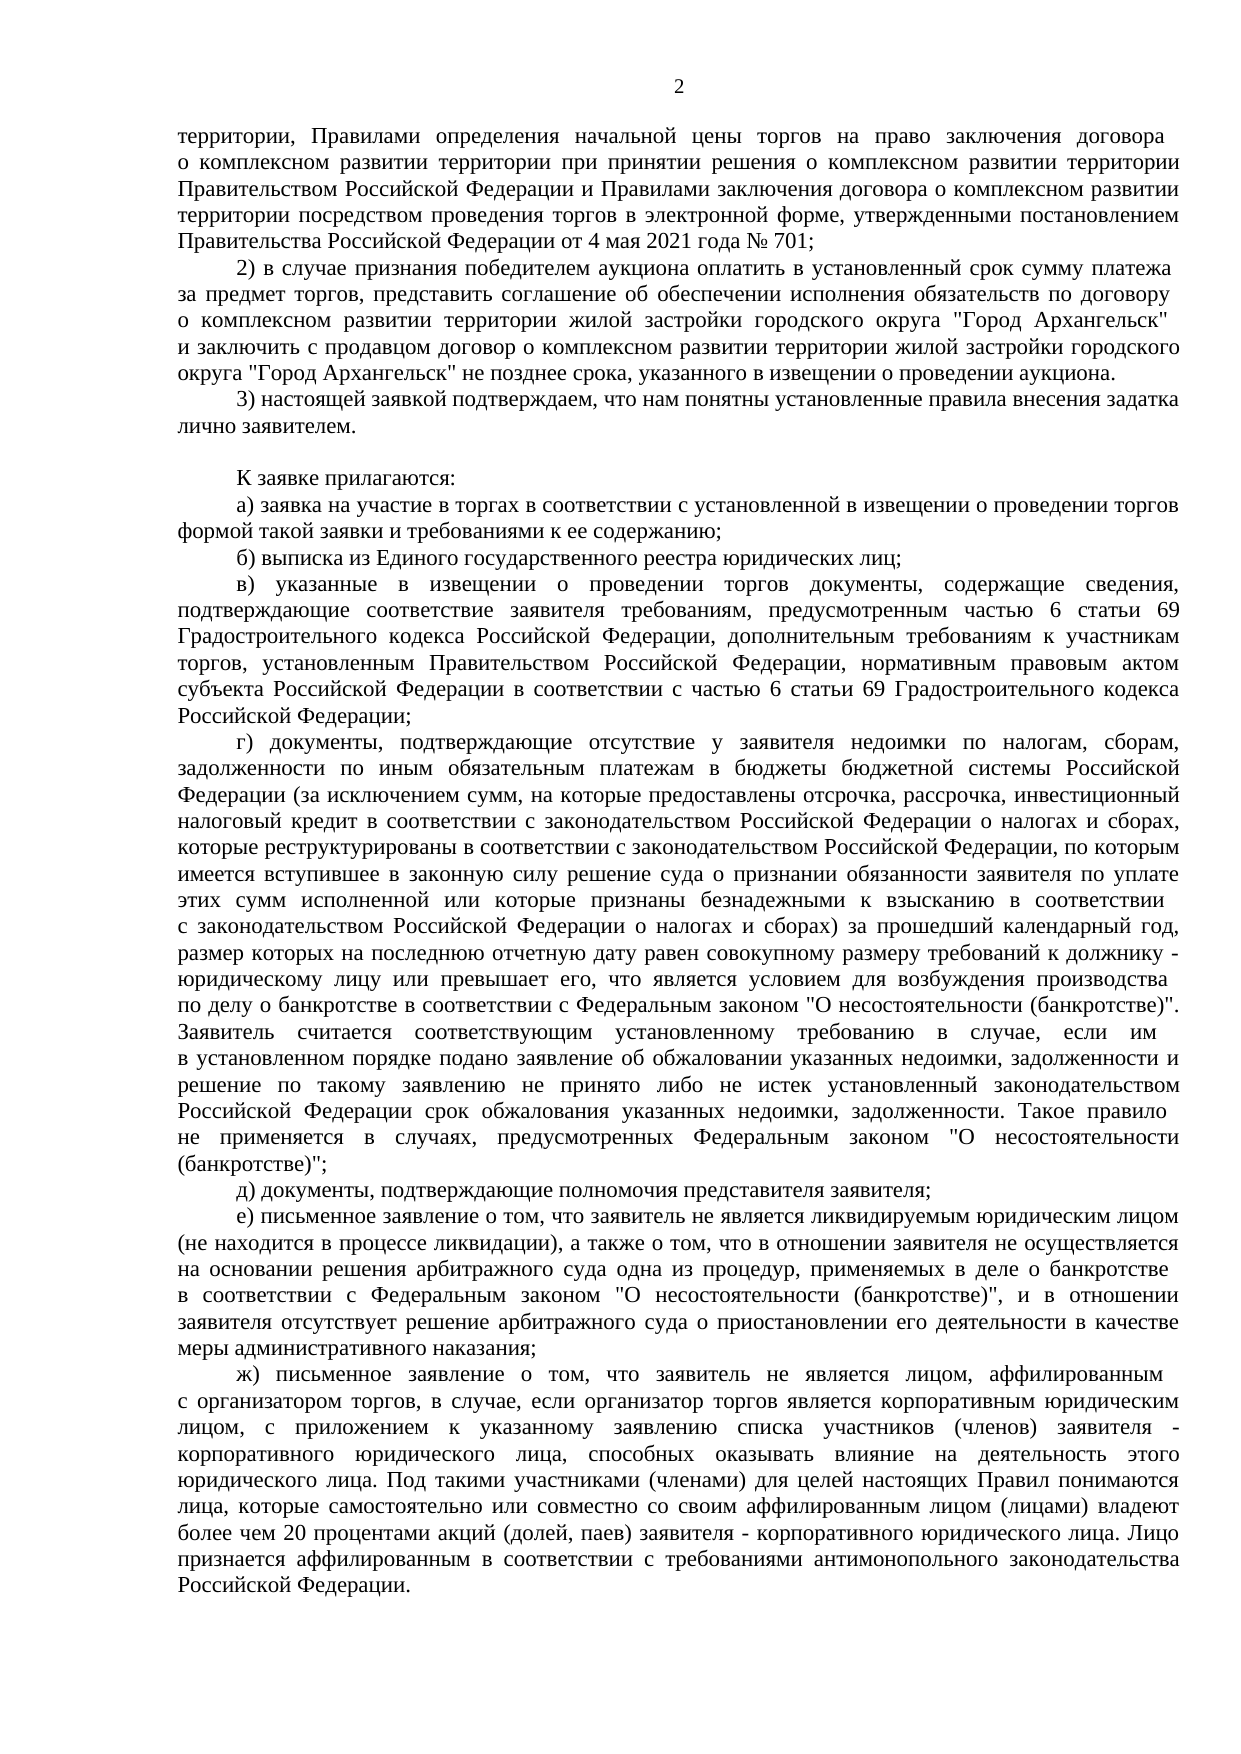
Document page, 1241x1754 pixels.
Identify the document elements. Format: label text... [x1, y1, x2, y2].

text е) письменное заявление о том, что заявитель не является ликвидируемым юридическим лицом (не находится в процессе ликвидации), а также о том, что в отношении заявителя не осуществляется на основании решения арбитражного суда одна из процедур, применяемых в деле о банкротстве в соответствии с Федеральным законом "О несостоятельности (банкротстве)", и в отношении заявителя отсутствует решение арбитражного суда о приостановлении его деятельности в качестве меры административного наказания; [177, 1202, 1181, 1361]
text г) документы, подтверждающие отсутствие у заявителя недоимки по налогам, сборам, задолженности по иным обязательным платежам в бюджеты бюджетной системы Российской Федерации (за исключением сумм, на которые предоставлены отсрочка, рассрочка, инвестиционный налоговый кредит в соответствии с законодательством Российской Федерации о налогах и сборах, которые реструктурированы в соответствии с законодательством Российской Федерации, по которым имеется вступившее в законную силу решение суда о признании обязанности заявителя по уплате этих сумм исполненной или которые признаны безнадежными к взысканию в соответствии с законодательством Российской Федерации о налогах и сборах) за прошедший календарный год, размер которых на последнюю отчетную дату равен совокупному размеру требований к должнику - юридическому лицу или превышает его, что является условием для возбуждения производства по делу о банкротстве в соответствии с Федеральным законом "О несостоятельности (банкротстве)". Заявитель считается соответствующим установленному требованию в случае, если им в установленном порядке подано заявление об обжаловании указанных недоимки, задолженности и решение по такому заявлению не принято либо не истек установленный законодательством Российской Федерации срок обжалования указанных недоимки, задолженности. Такое правило не применяется в случаях, предусмотренных Федеральным законом "О несостоятельности (банкротстве)"; [177, 728, 1181, 1176]
text б) выписка из Единого государственного реестра юридических лиц; [177, 543, 1181, 570]
text 3) настоящей заявкой подтверждаем, что нам понятны установленные правила внесения задатка лично заявителем. [177, 385, 1181, 438]
text 2) в случае признания победителем аукциона оплатить в установленный срок сумму платежа за предмет торгов, представить соглашение об обеспечении исполнения обязательств по договору о комплексном развитии территории жилой застройки городского округа "Город Архангельск" и заключить с продавцом договор о комплексном развитии территории жилой застройки городского округа "Город Архангельск" не позднее срока, указанного в извещении о проведении аукциона. [177, 254, 1181, 385]
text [177, 122, 1181, 254]
text ж) письменное заявление о том, что заявитель не является лицом, аффилированным с организатором торгов, в случае, если организатор торгов является корпоративным юридическим лицом, с приложением к указанному заявлению списка участников (членов) заявителя - корпоративного юридического лица, способных оказывать влияние на деятельность этого юридического лица. Под такими участниками (членами) для целей настоящих Правил понимаются лица, которые самостоятельно или совместно со своим аффилированным лицом (лицами) владеют более чем 20 процентами акций (долей, паев) заявителя - корпоративного юридического лица. Лицо признается аффилированным в соответствии с требованиями антимонопольного законодательства Российской Федерации. [177, 1361, 1181, 1598]
text К заявке прилагаются: [177, 464, 1181, 491]
text в) указанные в извещении о проведении торгов документы, содержащие сведения, подтверждающие соответствие заявителя требованиям, предусмотренным частью 6 статьи 69 Градостроительного кодекса Российской Федерации, дополнительным требованиям к участникам торгов, установленным Правительством Российской Федерации, нормативным правовым актом субъекта Российской Федерации в соответствии с частью 6 статьи 69 Градостроительного кодекса Российской Федерации; [177, 570, 1181, 728]
text д) документы, подтверждающие полномочия представителя заявителя; [177, 1176, 1181, 1202]
text а) заявка на участие в торгах в соответствии с установленной в извещении о проведении торгов формой такой заявки и требованиями к ее содержанию; [177, 491, 1181, 543]
